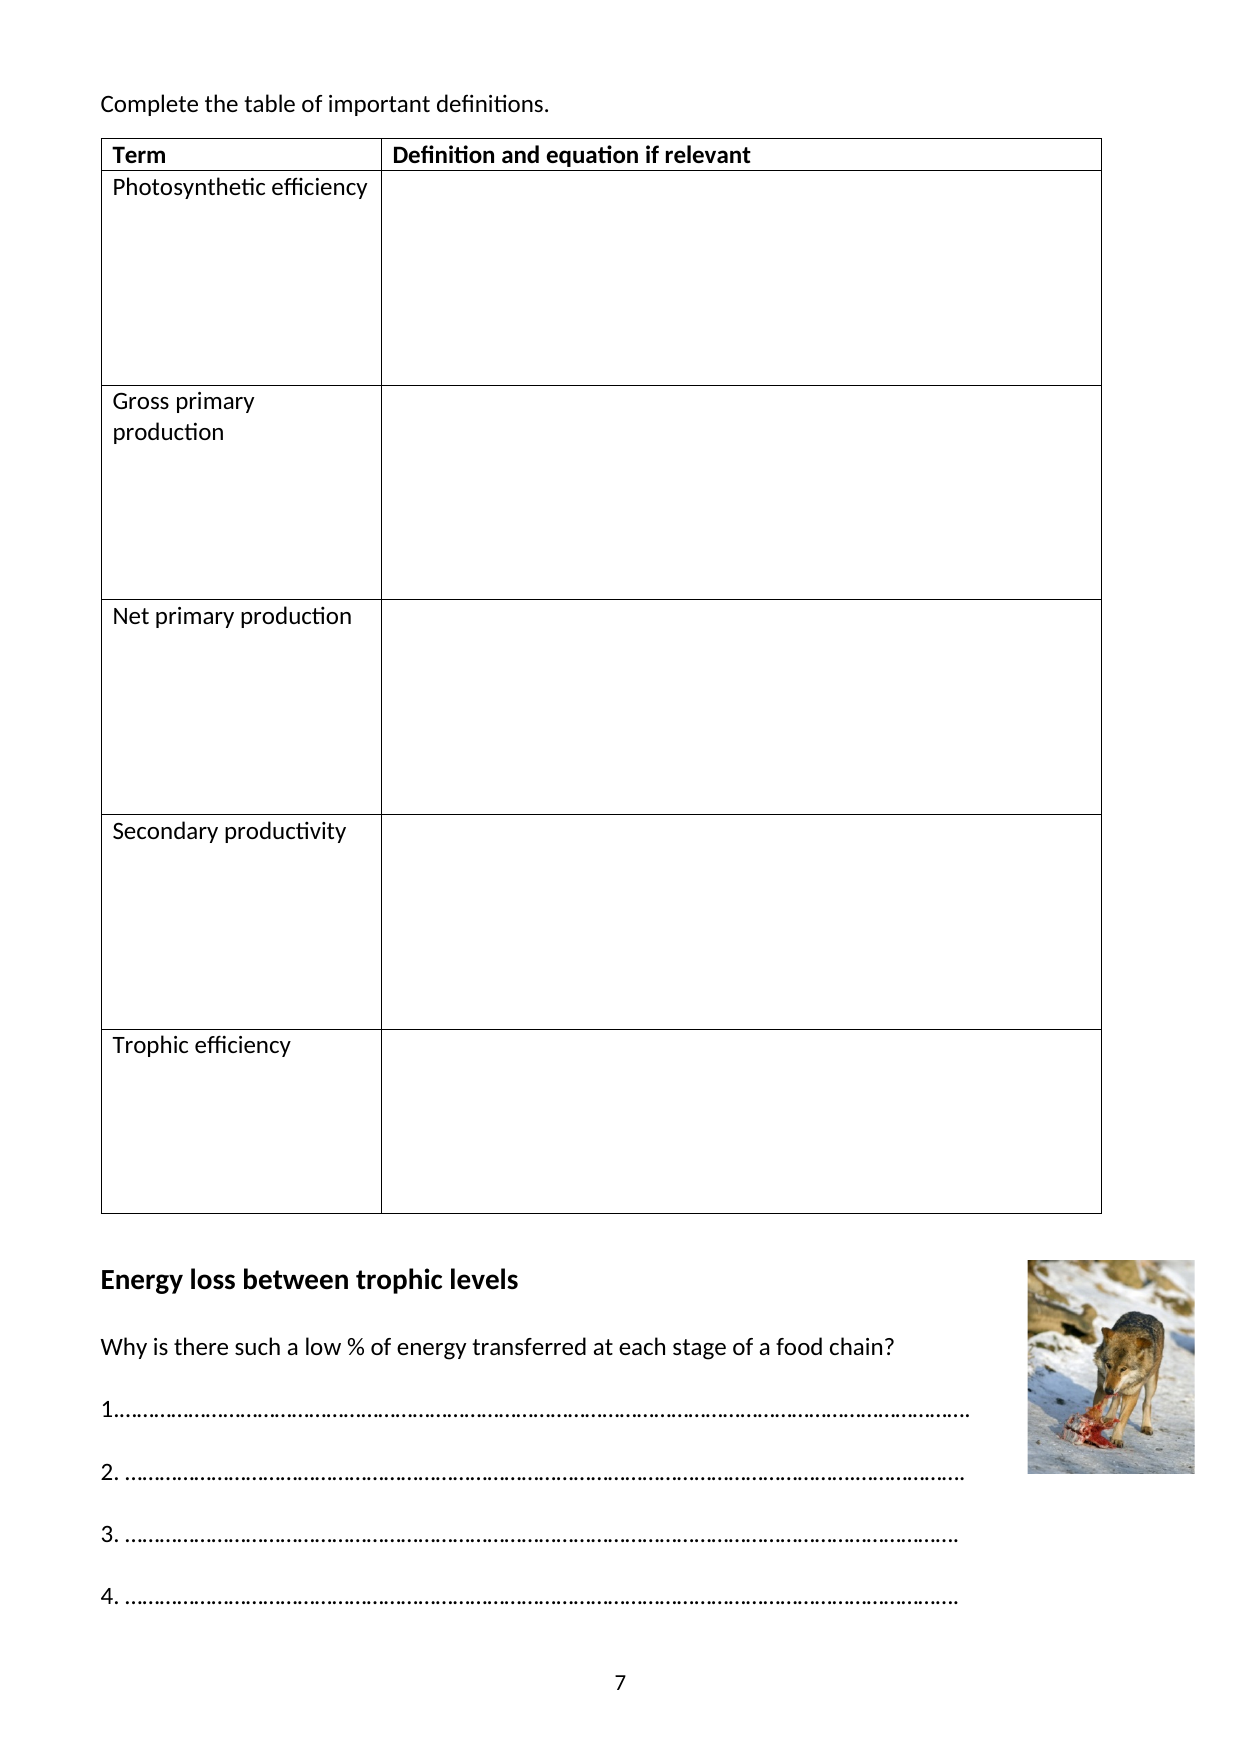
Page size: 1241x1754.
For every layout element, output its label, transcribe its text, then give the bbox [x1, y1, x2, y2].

table_cell [382, 600, 1101, 814]
table_cell Photosynthetic efficiency [102, 171, 381, 384]
table_header Term [102, 139, 381, 170]
table_cell Net primary production [102, 600, 381, 814]
table_cell Trophic efficiency [102, 1030, 381, 1213]
table_cell [382, 386, 1101, 599]
text Energy loss between trophic levels [100, 1261, 1027, 1296]
table_header Definition and equation if relevant [382, 139, 1101, 170]
table_cell [382, 815, 1101, 1028]
text 2. ……………………………………………………………………………………………………………….………………. [100, 1456, 1140, 1486]
text 4. ………………………………………………………………………………………………………………………………. [100, 1581, 1140, 1611]
table_cell Secondary productivity [102, 815, 381, 1028]
table_cell [382, 1030, 1101, 1213]
text Complete the table of important definitions. [100, 89, 1140, 119]
text 3. ………………………………………………………………………………………………………………………………. [100, 1518, 1140, 1549]
table_cell [382, 171, 1101, 384]
picture [1027, 1260, 1195, 1474]
text 1.…………………………………………………………………………………………………………………………………. [100, 1393, 1027, 1424]
text Why is there such a low % of energy transferred at each stage of a food chain? [100, 1331, 1027, 1361]
table_cell Gross primary production [102, 386, 381, 599]
